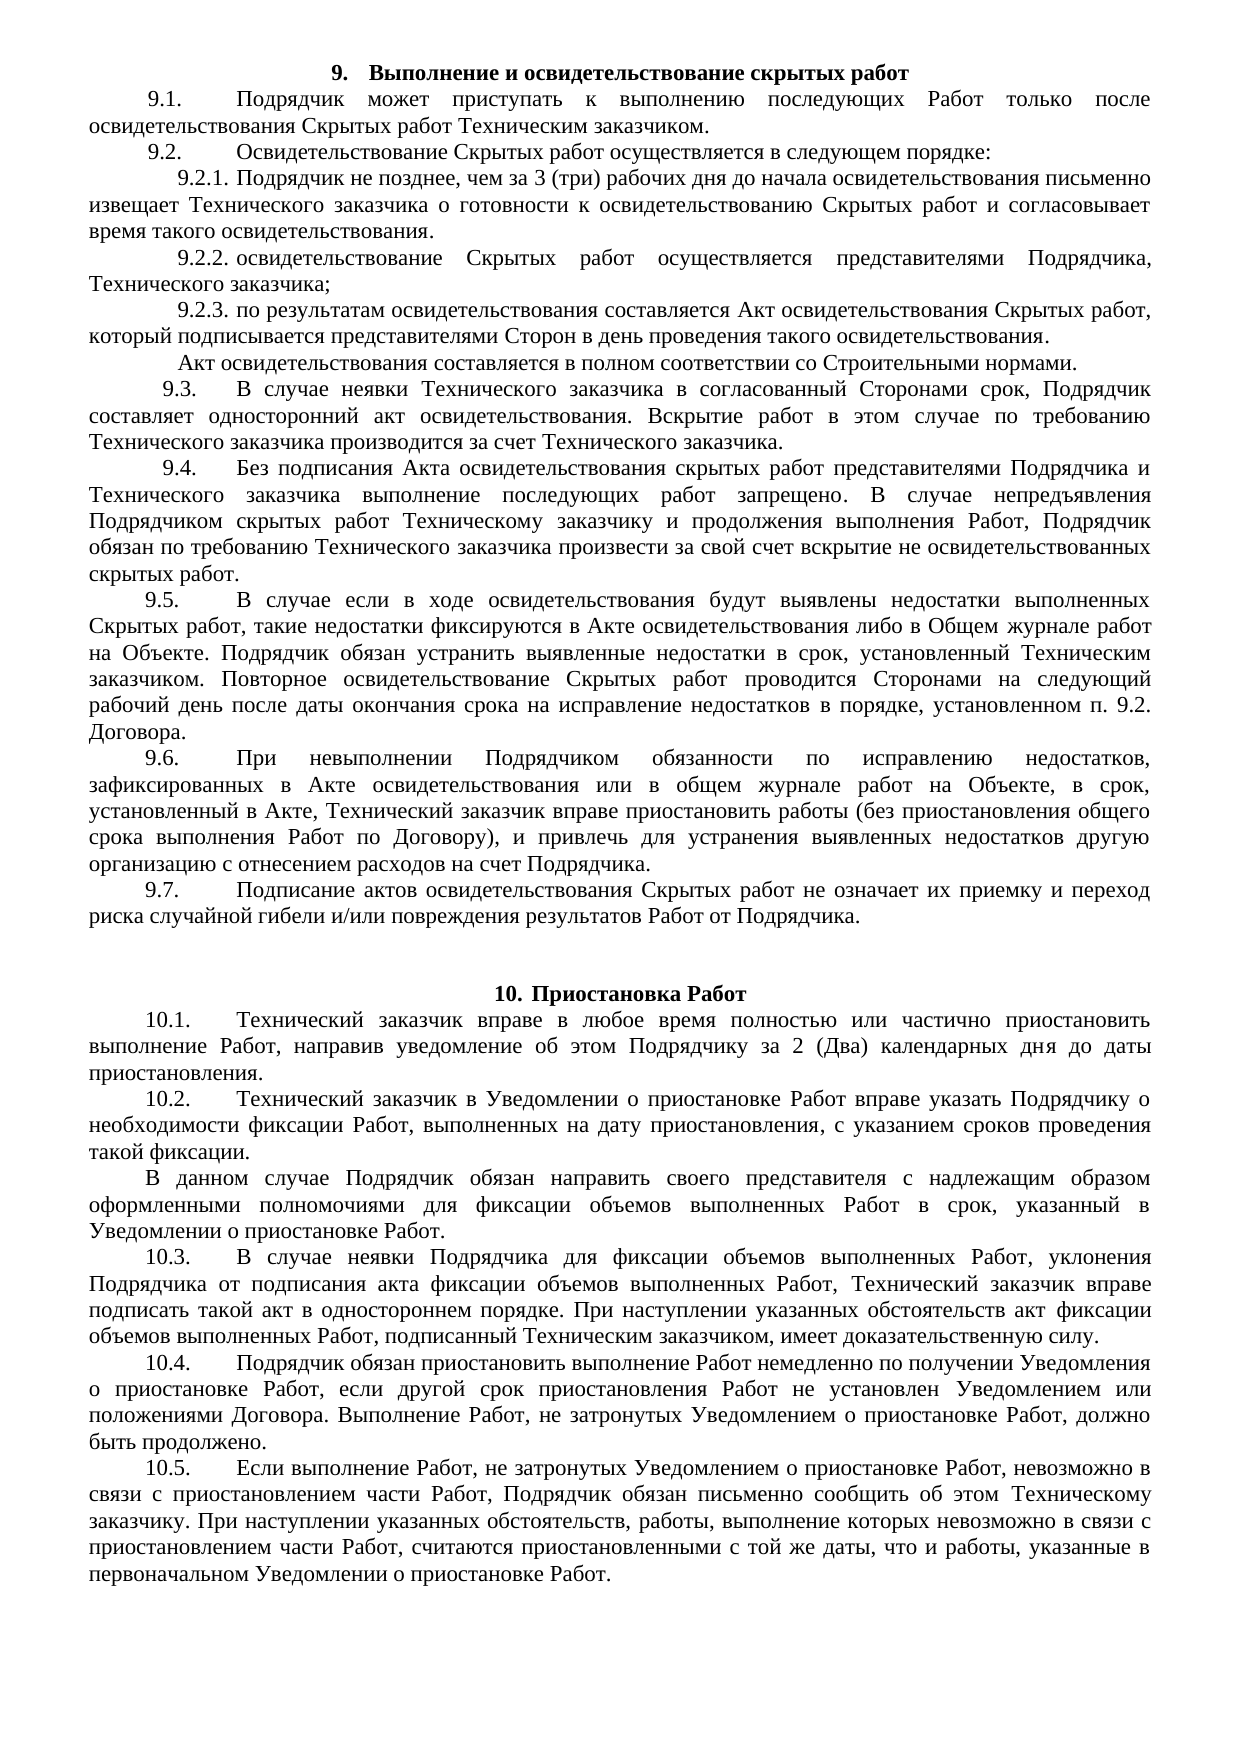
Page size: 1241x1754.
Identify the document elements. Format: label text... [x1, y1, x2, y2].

list Технический заказчик вправе в любое время полностью или частично приостановить выполнение Работ, направив уведомление об этом Подрядчику за 2 (Два) календарных дня до даты приостановления. [89, 1006, 1152, 1085]
list Подрядчик не позднее, чем за 3 (три) рабочих дня до начала освидетельствования письменно извещает Технического заказчика о готовности к освидетельствованию Скрытых работ и согласовывает время такого освидетельствования. [89, 164, 1152, 243]
list Подрядчик обязан приостановить выполнение Работ немедленно по получении Уведомления о приостановке Работ, если другой срок приостановления Работ не установлен Уведомлением или положениями Договора. Выполнение Работ, не затронутых Уведомлением о приостановке Работ, должно быть продолжено. [89, 1349, 1152, 1454]
list Подрядчик может приступать к выполнению последующих Работ только после освидетельствования Скрытых работ Техническим заказчиком. [89, 85, 1152, 138]
list освидетельствование Скрытых работ осуществляется представителями Подрядчика, Технического заказчика; [89, 243, 1152, 296]
list В случае если в ходе освидетельствования будут выявлены недостатки выполненных Скрытых работ, такие недостатки фиксируются в Акте освидетельствования либо в Общем журнале работ на Объекте. Подрядчик обязан устранить выявленные недостатки в срок, установленный Техническим заказчиком. Повторное освидетельствование Скрытых работ проводится Сторонами на следующий рабочий день после даты окончания срока на исправление недостатков в порядке, установленном п. 9.2. Договора. [89, 586, 1152, 744]
list Приостановка Работ [89, 980, 1152, 1006]
list Без подписания Акта освидетельствования скрытых работ представителями Подрядчика и Технического заказчика выполнение последующих работ запрещено. В случае непредъявления Подрядчиком скрытых работ Техническому заказчику и продолжения выполнения Работ, Подрядчик обязан по требованию Технического заказчика произвести за свой счет вскрытие не освидетельствованных скрытых работ. [89, 454, 1152, 586]
list по результатам освидетельствования составляется Акт освидетельствования Скрытых работ, который подписывается представителями Сторон в день проведения такого освидетельствования. [89, 296, 1152, 349]
list Технический заказчик в Уведомлении о приостановке Работ вправе указать Подрядчику о необходимости фиксации Работ, выполненных на дату приостановления, с указанием сроков проведения такой фиксации. [89, 1085, 1152, 1164]
list При невыполнении Подрядчиком обязанности по исправлению недостатков, зафиксированных в Акте освидетельствования или в общем журнале работ на Объекте, в срок, установленный в Акте, Технический заказчик вправе приостановить работы (без приостановления общего срока выполнения Работ по Договору), и привлечь для устранения выявленных недостатков другую организацию с отнесением расходов на счет Подрядчика. [89, 744, 1152, 876]
list Подписание актов освидетельствования Скрытых работ не означает их приемку и переход риска случайной гибели и/или повреждения результатов Работ от Подрядчика. [89, 876, 1152, 929]
list В случае неявки Подрядчика для фиксации объемов выполненных Работ, уклонения Подрядчика от подписания акта фиксации объемов выполненных Работ, Технический заказчик вправе подписать такой акт в одностороннем порядке. При наступлении указанных обстоятельств акт фиксации объемов выполненных Работ, подписанный Техническим заказчиком, имеет доказательственную силу. [89, 1243, 1152, 1349]
list Освидетельствование Скрытых работ осуществляется в следующем порядке: [89, 138, 1152, 164]
text В данном случае Подрядчик обязан направить своего представителя с надлежащим образом оформленными полномочиями для фиксации объемов выполненных Работ в срок, указанный в Уведомлении о приостановке Работ. [89, 1164, 1152, 1243]
list Если выполнение Работ, не затронутых Уведомлением о приостановке Работ, невозможно в связи с приостановлением части Работ, Подрядчик обязан письменно сообщить об этом Техническому заказчику. При наступлении указанных обстоятельств, работы, выполнение которых невозможно в связи с приостановлением части Работ, считаются приостановленными с той же даты, что и работы, указанные в первоначальном Уведомлении о приостановке Работ. [89, 1454, 1152, 1586]
list Выполнение и освидетельствование скрытых работ [89, 59, 1152, 85]
text Акт освидетельствования составляется в полном соответствии со Строительными нормами. [177, 349, 1152, 375]
list В случае неявки Технического заказчика в согласованный Сторонами срок, Подрядчик составляет односторонний акт освидетельствования. Вскрытие работ в этом случае по требованию Технического заказчика производится за счет Технического заказчика. [89, 375, 1152, 454]
